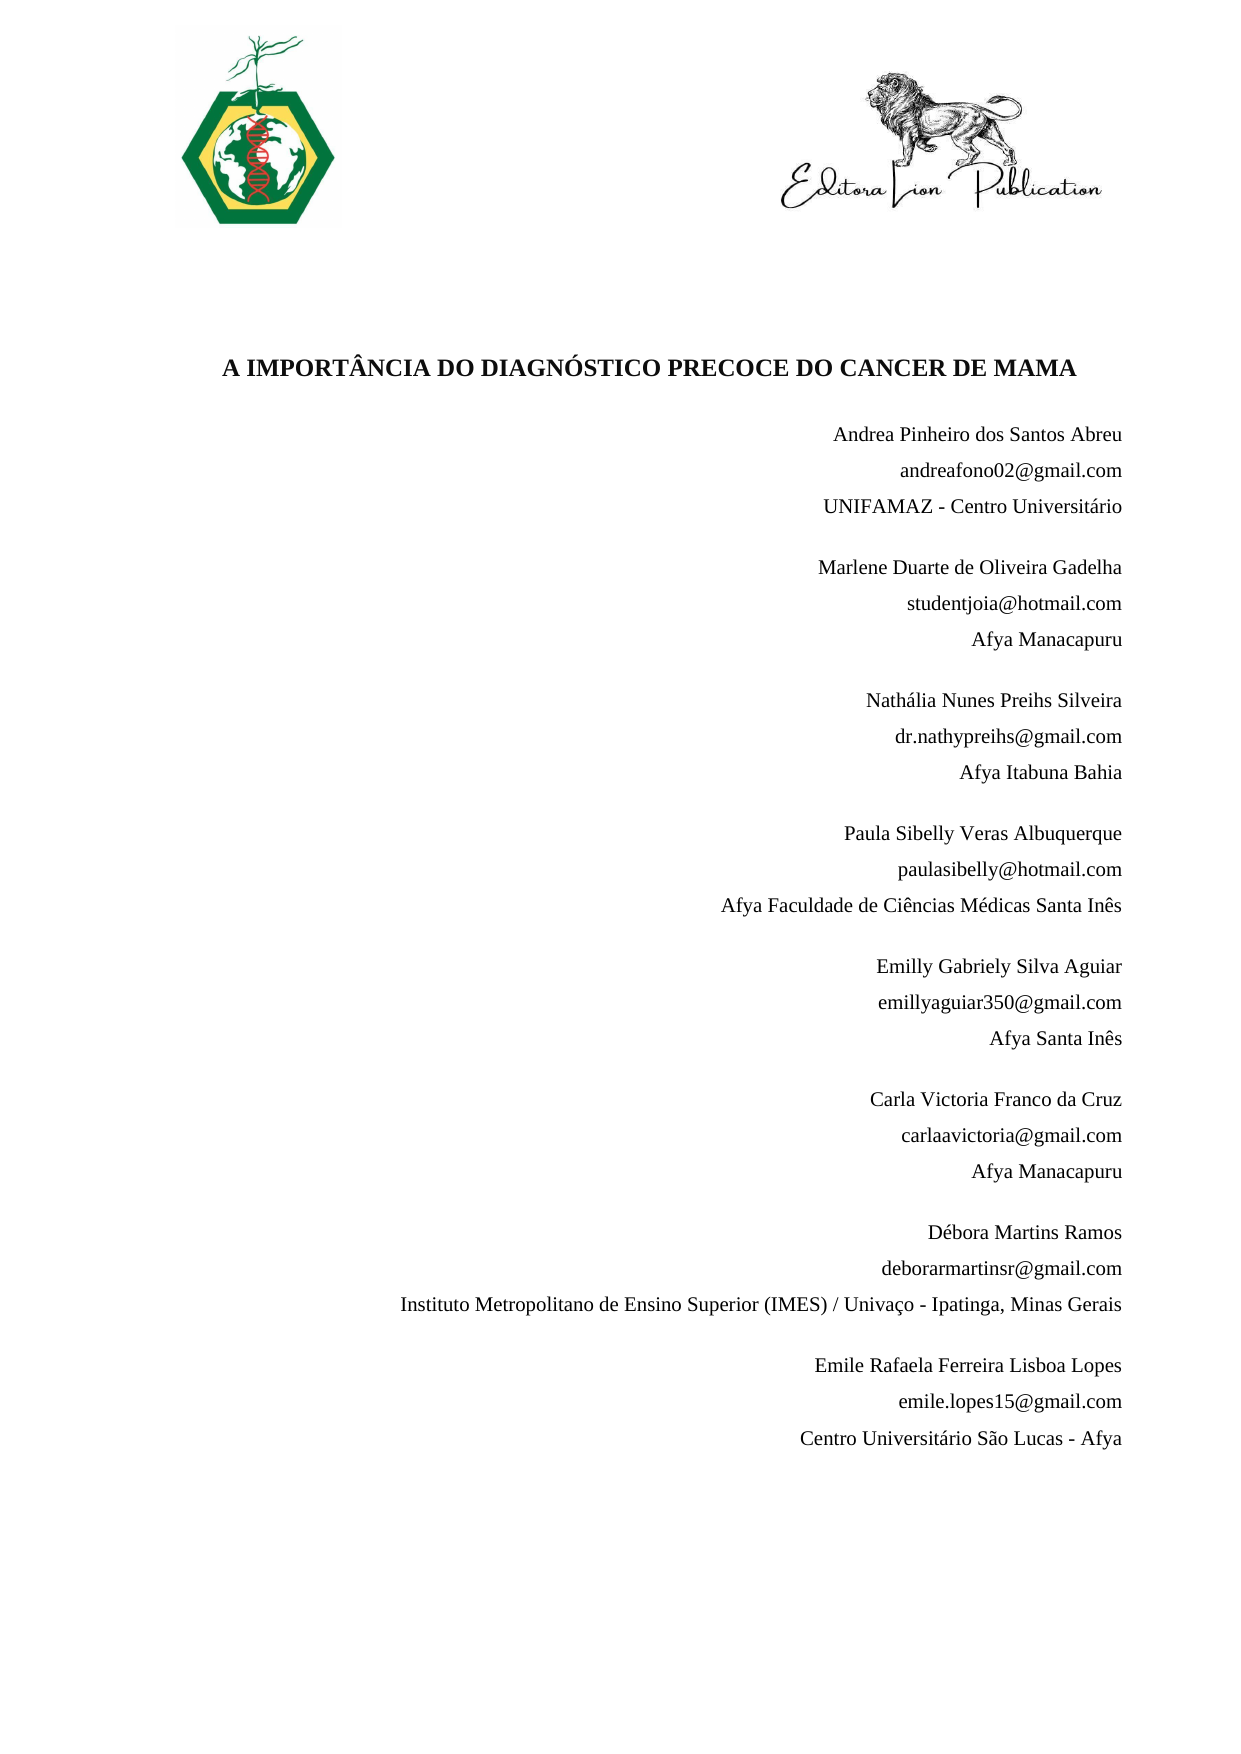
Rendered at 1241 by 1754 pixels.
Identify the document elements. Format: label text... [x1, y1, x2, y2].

text Nathália Nunes Preihs Silveira dr.nathypreihs@gmail.com Afya Itabuna Bahia [252, 688, 1122, 784]
text A IMPORTÂNCIA DO DIAGNÓSTICO PRECOCE DO CANCER DE MAMA [177, 353, 1122, 382]
picture [758, 71, 1123, 215]
text Paula Sibelly Veras Albuquerque paulasibelly@hotmail.com Afya Faculdade de Ciências Médicas Santa Inês [252, 821, 1122, 917]
text Emile Rafaela Ferreira Lisboa Lopes emile.lopes15@gmail.com Centro Universitário São Lucas - Afya [252, 1353, 1122, 1449]
text Emilly Gabriely Silva Aguiar emillyaguiar350@gmail.com Afya Santa Inês [252, 954, 1122, 1050]
text Débora Martins Ramos deborarmartinsr@gmail.com Instituto Metropolitano de Ensino Superior (IMES) / Univaço - Ipatinga, Minas Gerais [252, 1220, 1122, 1316]
picture [175, 25, 342, 228]
text Carla Victoria Franco da Cruz carlaavictoria@gmail.com Afya Manacapuru [252, 1087, 1122, 1183]
text Andrea Pinheiro dos Santos Abreu andreafono02@gmail.com UNIFAMAZ - Centro Universitário [252, 421, 1122, 518]
text Marlene Duarte de Oliveira Gadelha studentjoia@hotmail.com Afya Manacapuru [252, 554, 1122, 651]
